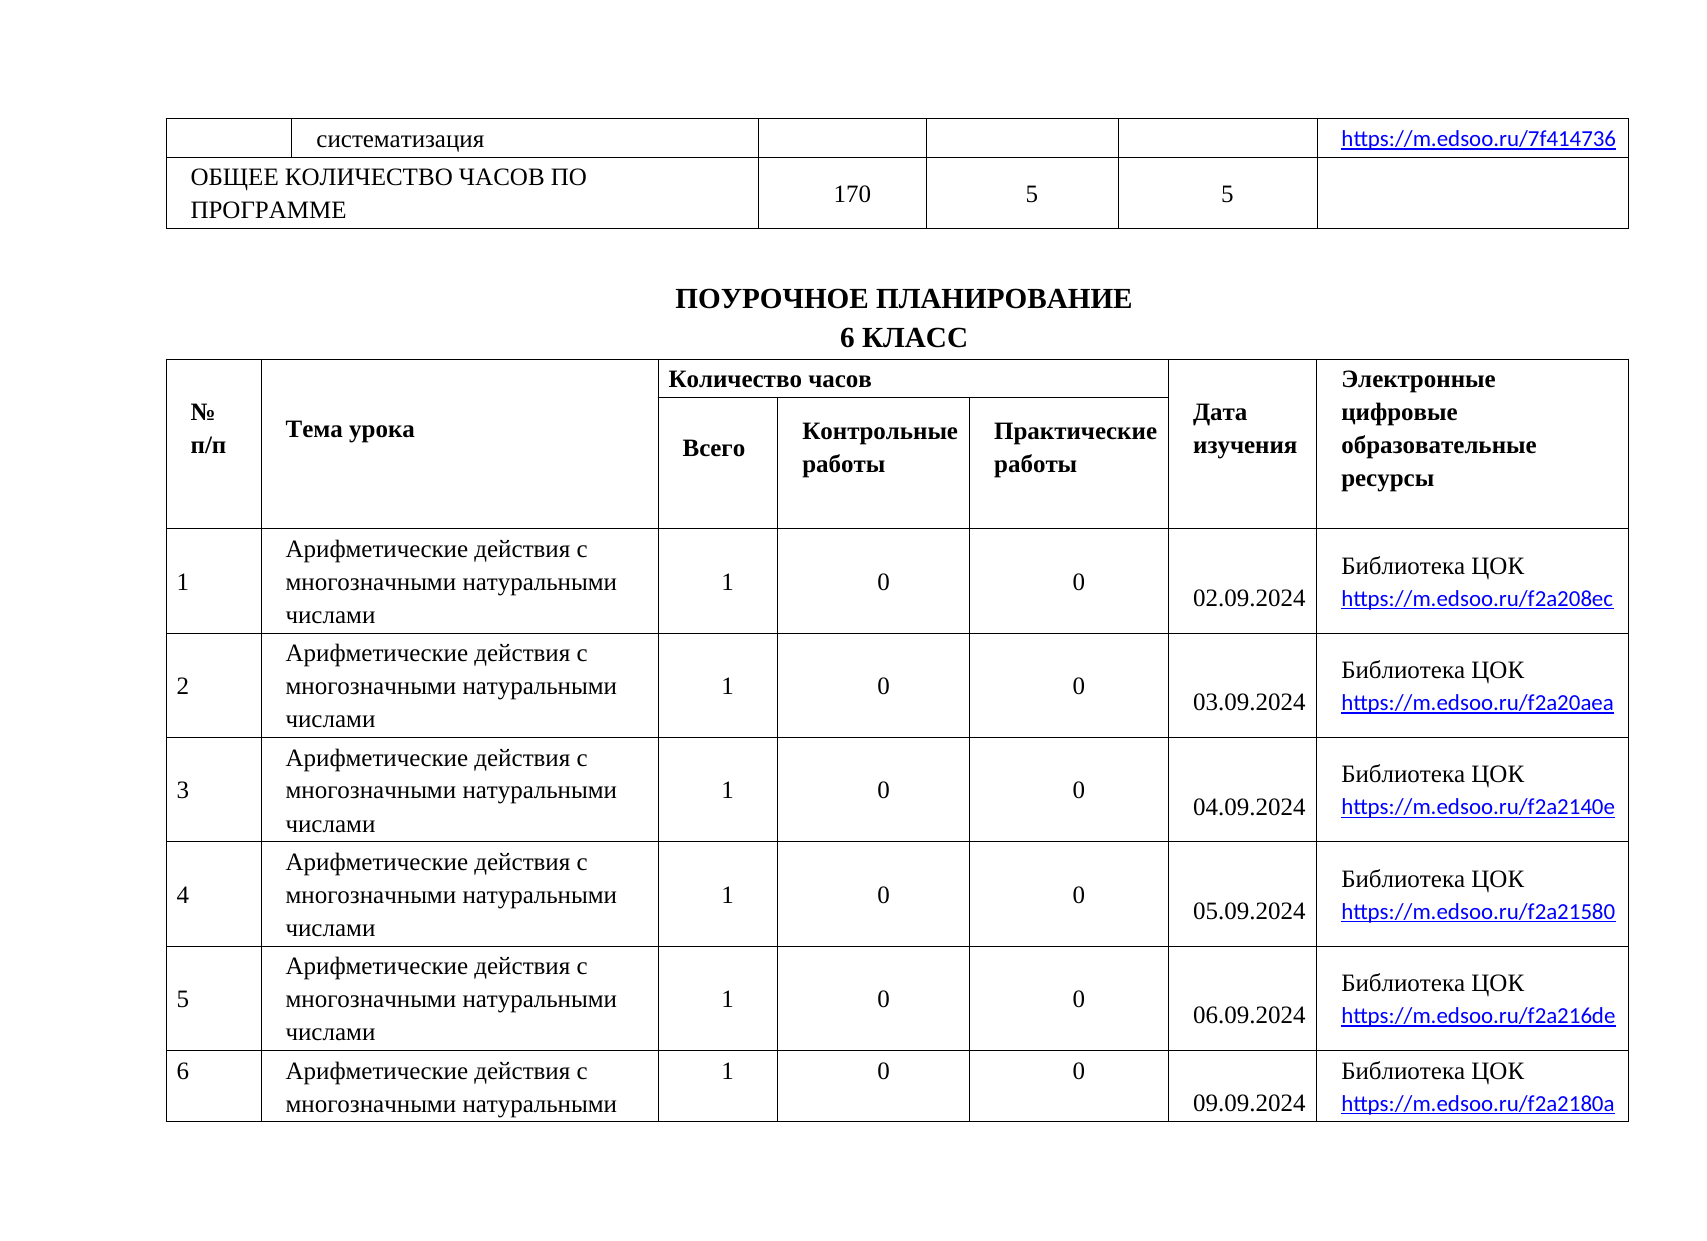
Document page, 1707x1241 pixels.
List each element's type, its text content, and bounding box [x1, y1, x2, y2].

table_cell 0 [778, 529, 969, 632]
table_header Количество часов [659, 360, 1168, 397]
table_cell 0 [778, 634, 969, 737]
table_cell 1 [659, 738, 777, 841]
table_cell 1 [659, 842, 777, 946]
table_cell Арифметические действия с многозначными натуральными числами [262, 634, 658, 737]
table_cell 0 [970, 842, 1168, 946]
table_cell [262, 1051, 658, 1121]
table_cell Контрольные работы [778, 398, 969, 528]
table_cell ОБЩЕЕ КОЛИЧЕСТВО ЧАСОВ ПО ПРОГРАММЕ [167, 158, 758, 228]
table_cell 0 [970, 634, 1168, 737]
table_cell 0 [970, 529, 1168, 632]
table_cell 0 [970, 738, 1168, 841]
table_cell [262, 947, 658, 1050]
table_cell Арифметические действия с многозначными натуральными числами [262, 842, 658, 946]
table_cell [292, 119, 758, 156]
text 6 КЛАСС [190, 320, 1618, 353]
table_cell 1 [659, 634, 777, 737]
table_cell Арифметические действия с многозначными натуральными числами [262, 529, 658, 632]
table_cell 2 [167, 634, 261, 737]
table_header Тема урока [262, 360, 658, 528]
table_cell 1 [659, 529, 777, 632]
table_cell 5 [1119, 158, 1317, 228]
table_cell 0 [970, 1051, 1168, 1121]
table_cell 0 [778, 842, 969, 946]
table_cell 10 [167, 119, 291, 156]
table_cell 1 [167, 529, 261, 632]
text ПОУРОЧНОЕ ПЛАНИРОВАНИЕ [190, 281, 1618, 315]
table_header Дата изучения [1169, 360, 1316, 528]
table_cell Библиотека ЦОК https://m.edsoo.ru/f2a216de [1317, 947, 1628, 1050]
table_cell Арифметические действия с многозначными натуральными числами [262, 738, 658, 841]
table_cell 06.09.2024 [1169, 947, 1316, 1050]
table_header № п/п [167, 360, 261, 528]
table_header Электронные цифровые образовательные ресурсы [1317, 360, 1628, 528]
table_cell 0 [778, 1051, 969, 1121]
table_cell 6 [167, 1051, 261, 1121]
table_cell 170 [759, 158, 926, 228]
table_cell 0 [778, 947, 969, 1050]
table_cell 4 [167, 842, 261, 946]
table_cell 02.09.2024 [1169, 529, 1316, 632]
table_cell 5 [927, 158, 1118, 228]
table_cell Библиотека ЦОК https://m.edsoo.ru/f2a20aea [1317, 634, 1628, 737]
table_cell [1318, 158, 1628, 228]
table_cell Библиотека ЦОК https://m.edsoo.ru/f2a2140e [1317, 738, 1628, 841]
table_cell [1318, 119, 1628, 156]
table_cell 3 [167, 738, 261, 841]
table_cell Библиотека ЦОК https://m.edsoo.ru/f2a208ec [1317, 529, 1628, 632]
table_cell 1 [659, 947, 777, 1050]
table_cell 03.09.2024 [1169, 634, 1316, 737]
table_cell 5 [167, 947, 261, 1050]
table_cell 09.09.2024 [1169, 1051, 1316, 1121]
table_cell 1 [927, 119, 1118, 156]
table_cell 0 [778, 738, 969, 841]
table_cell Практические работы [970, 398, 1168, 528]
table_cell 20 [759, 119, 926, 156]
table_cell 05.09.2024 [1169, 842, 1316, 946]
table_cell 0 [970, 947, 1168, 1050]
table_cell [1119, 119, 1317, 156]
table_cell Библиотека ЦОК https://m.edsoo.ru/f2a21580 [1317, 842, 1628, 946]
table_cell Всего [659, 398, 777, 528]
table_cell 1 [659, 1051, 777, 1121]
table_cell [1317, 1051, 1628, 1121]
table_cell 04.09.2024 [1169, 738, 1316, 841]
